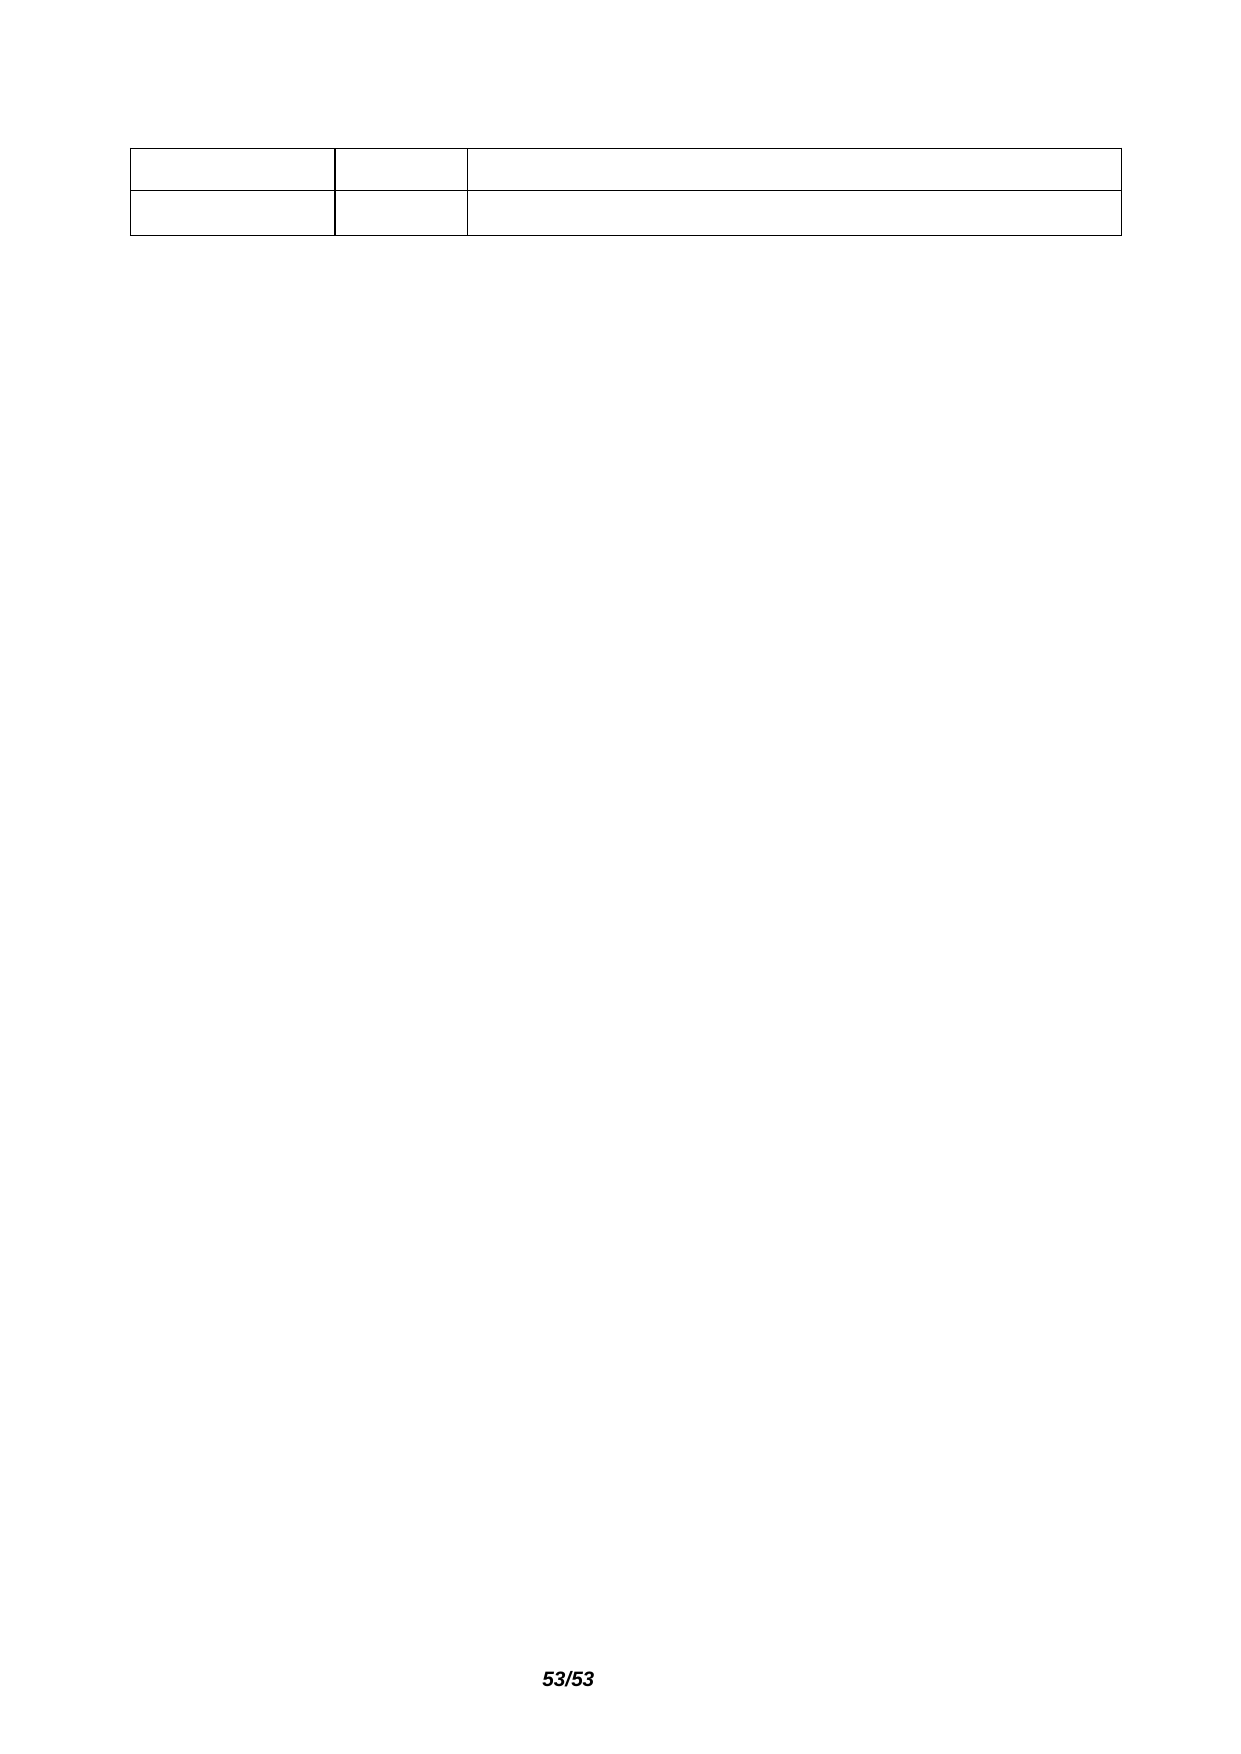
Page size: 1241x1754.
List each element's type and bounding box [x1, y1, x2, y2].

table_cell [336, 191, 467, 235]
table_cell [131, 191, 334, 235]
table_cell [336, 149, 467, 190]
table_cell [468, 149, 1121, 190]
table_cell [468, 191, 1121, 235]
table_cell [131, 149, 334, 190]
